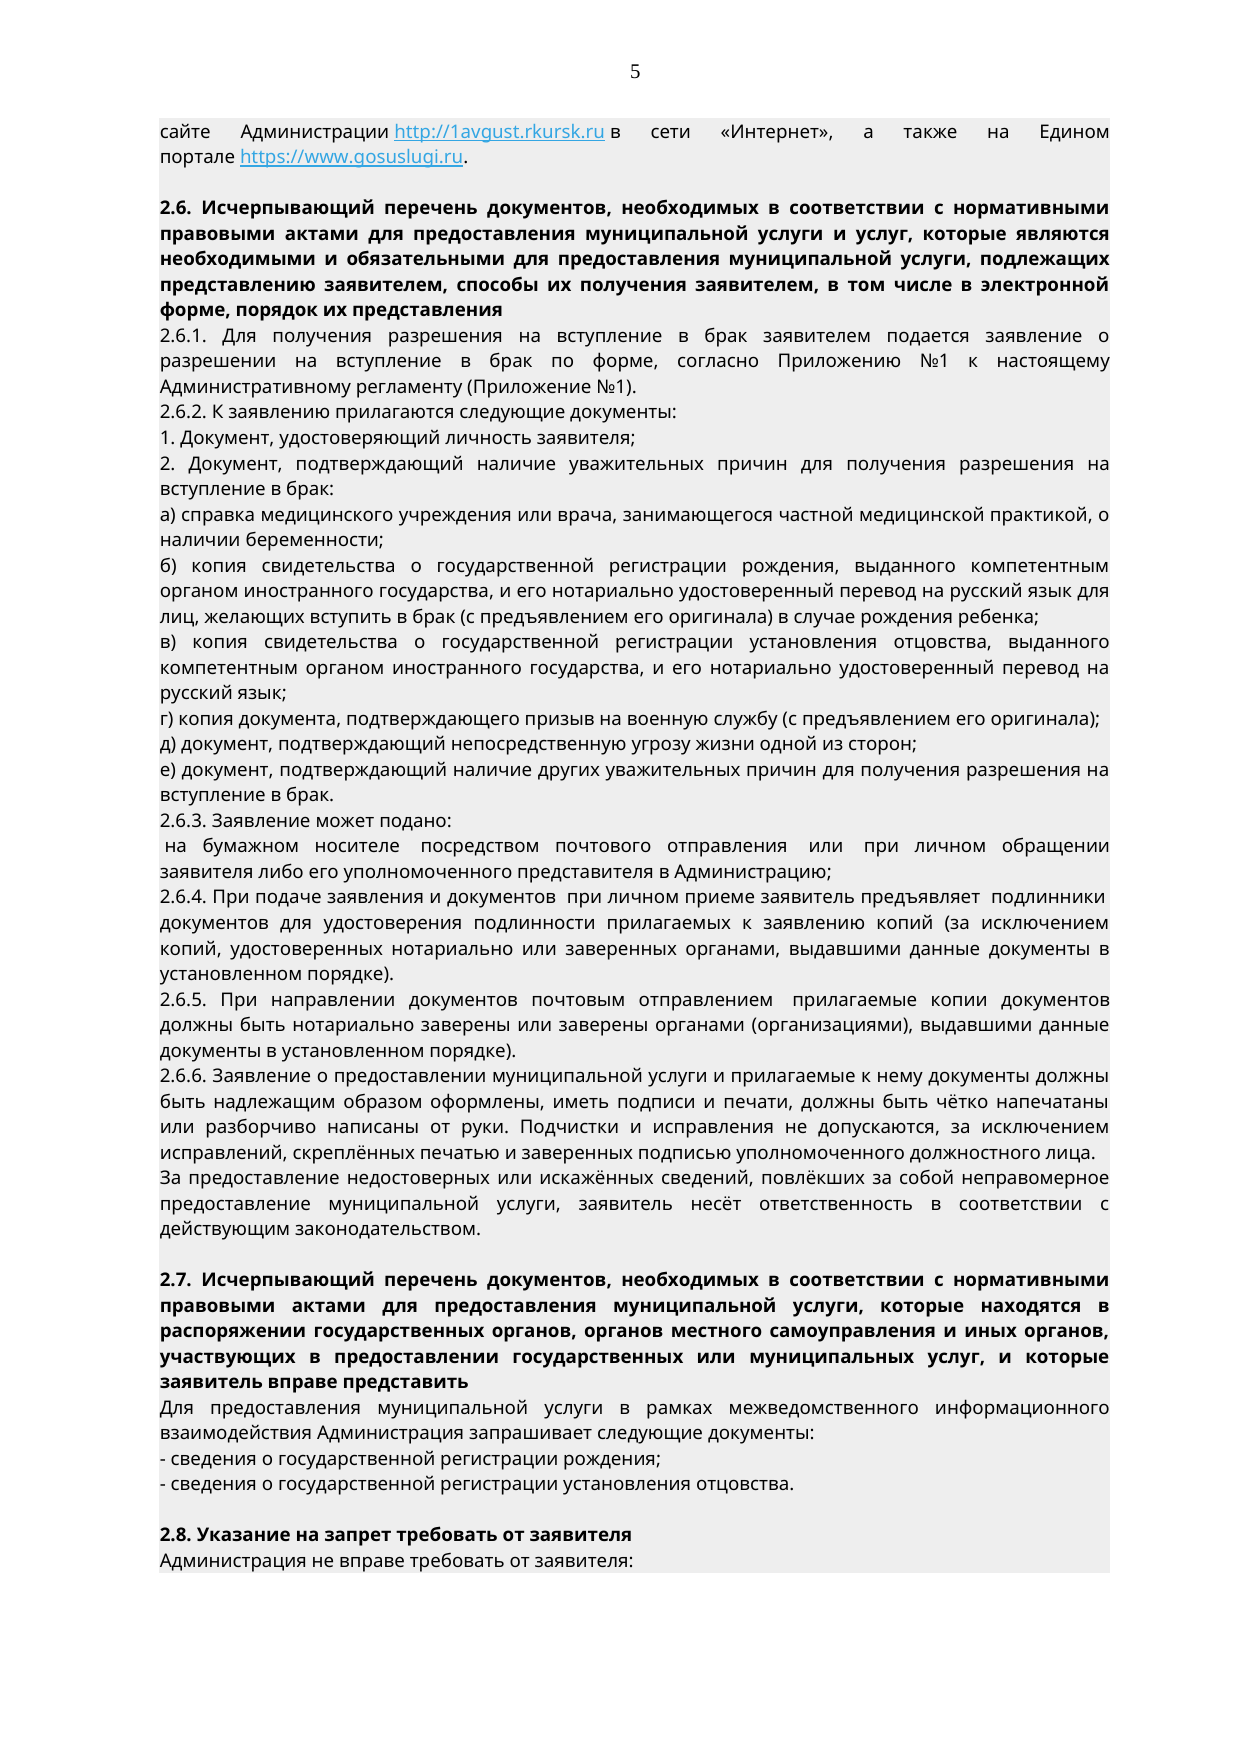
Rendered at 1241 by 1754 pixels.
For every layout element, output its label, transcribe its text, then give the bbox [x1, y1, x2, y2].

text Администрация не вправе требовать от заявителя: [159, 1547, 1110, 1573]
text а) справка медицинского учреждения или врача, занимающегося частной медицинской практикой, о наличии беременности; [159, 501, 1110, 552]
text 2.8. Указание на запрет требовать от заявителя [159, 1522, 1110, 1547]
text - сведения о государственной регистрации установления отцовства. [159, 1471, 1110, 1496]
text 2.6.6. Заявление о предоставлении муниципальной услуги и прилагаемые к нему документы должны быть надлежащим образом оформлены, иметь подписи и печати, должны быть чётко напечатаны или разборчиво написаны от руки. Подчистки и исправления не допускаются, за исключением исправлений, скреплённых печатью и заверенных подписью уполномоченного должностного лица. [159, 1062, 1110, 1164]
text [159, 118, 1110, 169]
text д) документ, подтверждающий непосредственную угрозу жизни одной из сторон; [159, 731, 1110, 756]
text 2.6.2. К заявлению прилагаются следующие документы: [159, 399, 1110, 424]
text 2.6.3. Заявление может подано: [159, 807, 1110, 833]
text е) документ, подтверждающий наличие других уважительных причин для получения разрешения на вступление в брак. [159, 756, 1110, 807]
text Для предоставления муниципальной услуги в рамках межведомственного информационного взаимодействия Администрация запрашивает следующие документы: [159, 1394, 1110, 1445]
text 2.7. Исчерпывающий перечень документов, необходимых в соответствии с нормативными правовыми актами для предоставления муниципальной услуги, которые находятся в распоряжении государственных органов, органов местного самоуправления и иных органов, участвующих в предоставлении государственных или муниципальных услуг, и которые заявитель вправе представить [159, 1267, 1110, 1394]
text 2.6.4. При подаче заявления и документов при личном приеме заявитель предъявляет подлинники документов для удостоверения подлинности прилагаемых к заявлению копий (за исключением копий, удостоверенных нотариально или заверенных органами, выдавшими данные документы в установленном порядке). [159, 884, 1110, 986]
text 2.6.1. Для получения разрешения на вступление в брак заявителем подается заявление о разрешении на вступление в брак по форме, согласно Приложению №1 к настоящему Административному регламенту (Приложение №1). [159, 322, 1110, 399]
text на бумажном носителе посредством почтового отправления или при личном обращении заявителя либо его уполномоченного представителя в Администрацию; [159, 833, 1110, 884]
text 2.6. Исчерпывающий перечень документов, необходимых в соответствии с нормативными правовыми актами для предоставления муниципальной услуги и услуг, которые являются необходимыми и обязательными для предоставления муниципальной услуги, подлежащих представлению заявителем, способы их получения заявителем, в том числе в электронной форме, порядок их представления [159, 195, 1110, 322]
text в) копия свидетельства о государственной регистрации установления отцовства, выданного компетентным органом иностранного государства, и его нотариально удостоверенный перевод на русский язык; [159, 628, 1110, 705]
text б) копия свидетельства о государственной регистрации рождения, выданного компетентным органом иностранного государства, и его нотариально удостоверенный перевод на русский язык для лиц, желающих вступить в брак (с предъявлением его оригинала) в случае рождения ребенка; [159, 552, 1110, 628]
text 1. Документ, удостоверяющий личность заявителя; [159, 424, 1110, 450]
text 2. Документ, подтверждающий наличие уважительных причин для получения разрешения на вступление в брак: [159, 450, 1110, 501]
text - сведения о государственной регистрации рождения; [159, 1445, 1110, 1471]
text 2.6.5. При направлении документов почтовым отправлением прилагаемые копии документов должны быть нотариально заверены или заверены органами (организациями), выдавшими данные документы в установленном порядке). [159, 986, 1110, 1062]
text г) копия документа, подтверждающего призыв на военную службу (с предъявлением его оригинала); [159, 705, 1110, 731]
text За предоставление недостоверных или искажённых сведений, повлёкших за собой неправомерное предоставление муниципальной услуги, заявитель несёт ответственность в соответствии с действующим законодательством. [159, 1164, 1110, 1241]
